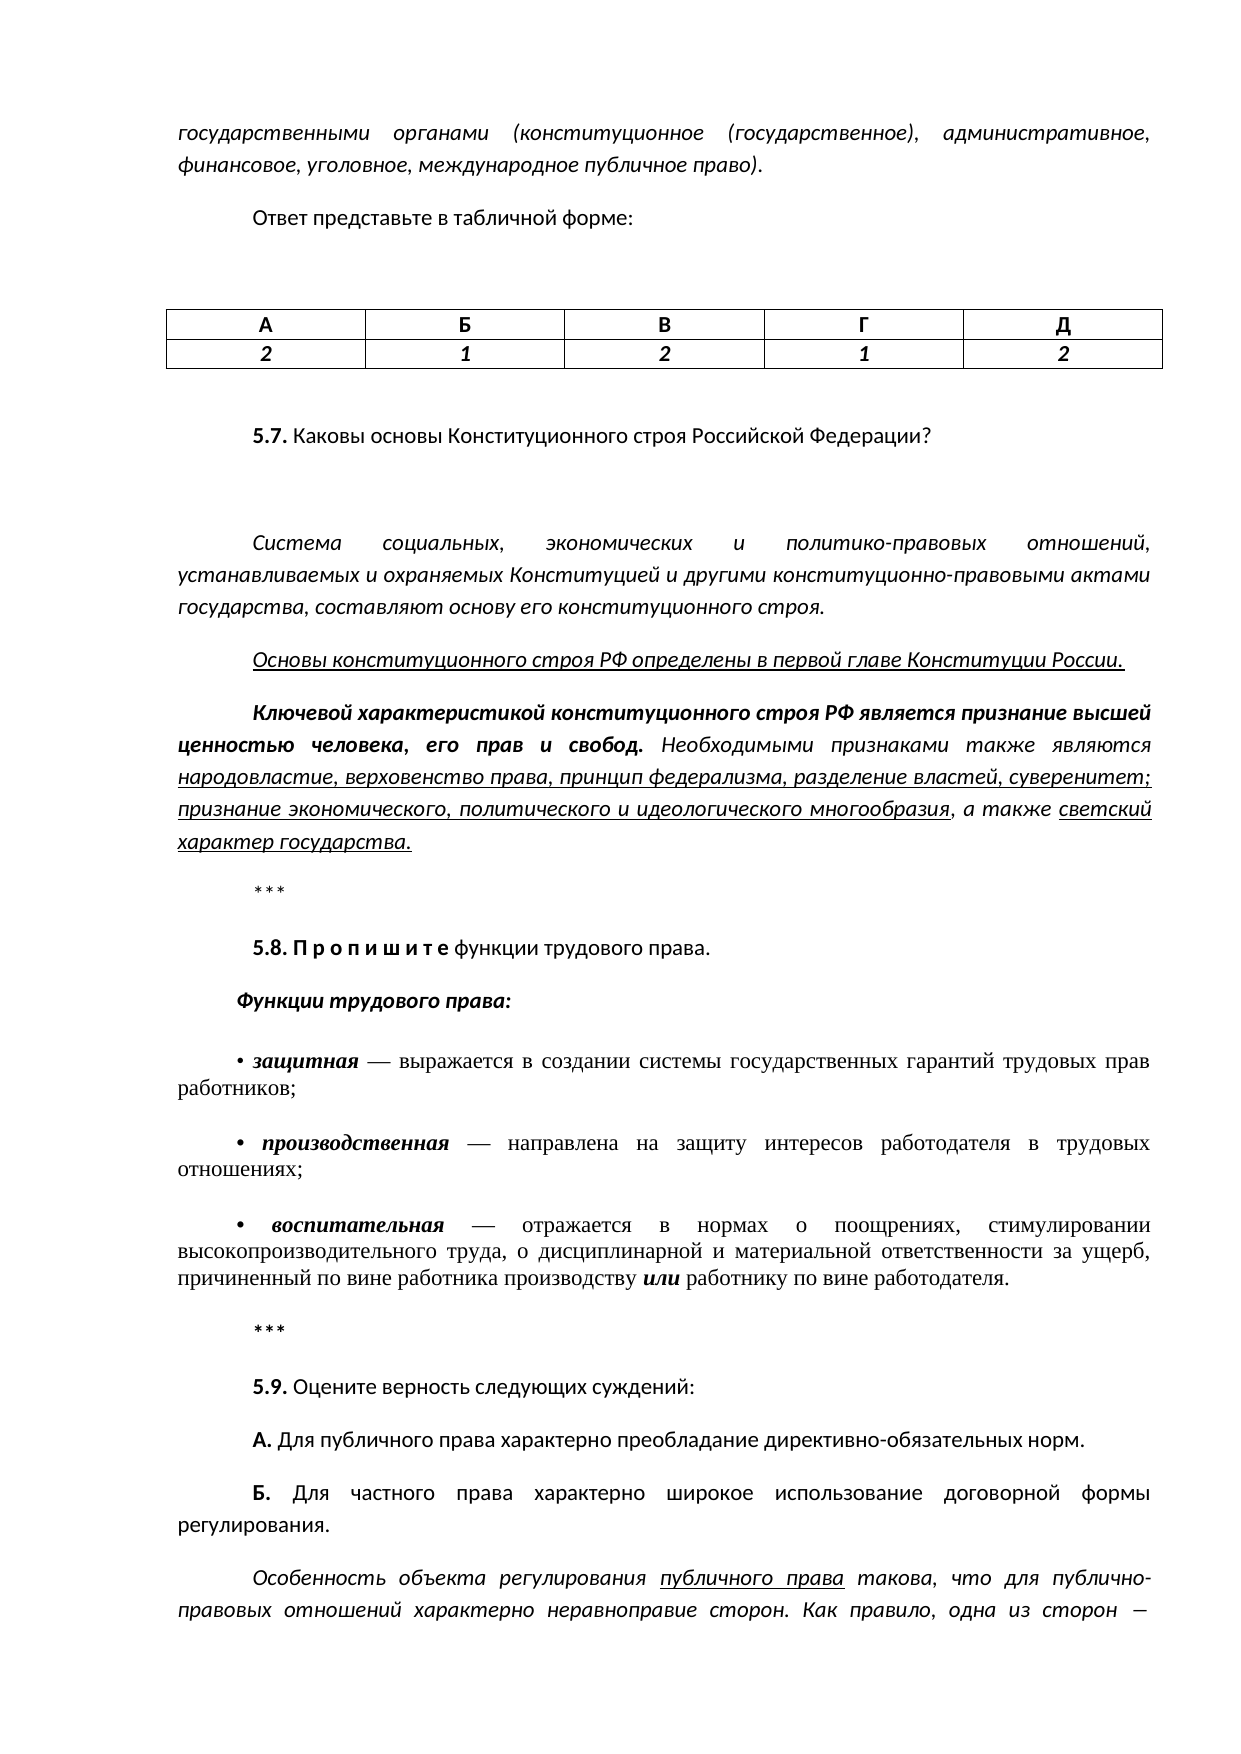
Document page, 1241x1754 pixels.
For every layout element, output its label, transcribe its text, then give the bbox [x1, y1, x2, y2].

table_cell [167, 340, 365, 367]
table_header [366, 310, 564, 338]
text Функции трудового права: [177, 986, 1152, 1014]
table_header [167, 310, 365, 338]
text • производственная ― направлена на защиту интересов работодателя в трудовых отношениях; [177, 1129, 1152, 1182]
text Система социальных, экономических и политико-правовых отношений, устанавливаемых и охраняемых Конституцией и другими конституционно-правовыми актами государства, составляют основу его конституционного строя. [177, 528, 1152, 620]
text 5.7. Каковы основы Конституционного строя Российской Федерации? [177, 422, 1152, 449]
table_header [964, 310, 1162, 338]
text Б. Для частного права характерно широкое использование договорной формы регулирования. [177, 1478, 1152, 1538]
text *** [177, 1319, 1152, 1347]
text • защитная ― выражается в создании системы государственных гарантий трудовых прав работников; [177, 1047, 1152, 1100]
text Ключевой характеристикой конституционного строя РФ является признание высшей ценностью человека, его прав и свобод. Необходимыми признаками также являются народовластие, верховенство права, принцип федерализма, разделение властей, суверенитет; признание экономического, политического и идеологического многообразия, а также светский характер государства. [177, 788, 1152, 855]
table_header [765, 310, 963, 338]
text Основы конституционного строя РФ определены в первой главе Конституции России. [177, 645, 1152, 673]
text 5.8. П р о п и ш и т е функции трудового права. [177, 933, 1152, 961]
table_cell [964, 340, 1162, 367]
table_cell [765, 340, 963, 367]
text Ответ представьте в табличной форме: [177, 203, 1152, 231]
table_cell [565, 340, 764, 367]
text 5.9. Оцените верность следующих суждений: [177, 1372, 1152, 1400]
text *** [177, 880, 1152, 908]
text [177, 118, 1152, 178]
text А. Для публичного права характерно преобладание директивно-обязательных норм. [177, 1425, 1152, 1453]
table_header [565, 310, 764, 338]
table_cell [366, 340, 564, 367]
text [177, 1563, 1152, 1624]
text • воспитательная ― отражается в нормах о поощрениях, стимулировании высокопроизводительного труда, о дисциплинарной и материальной ответственности за ущерб, причиненный по вине работника производству или работнику по вине работодателя. [177, 1211, 1152, 1290]
text Ключевой характеристикой конституционного строя РФ является признание высшей ценностью человека, его прав и свобод. Необходимыми признаками также являются народовластие, верховенство права, принцип федерализма, разделение властей, суверенитет; признание экономического, политического и идеологического многообразия, а также светский характер государства. [177, 698, 1152, 787]
